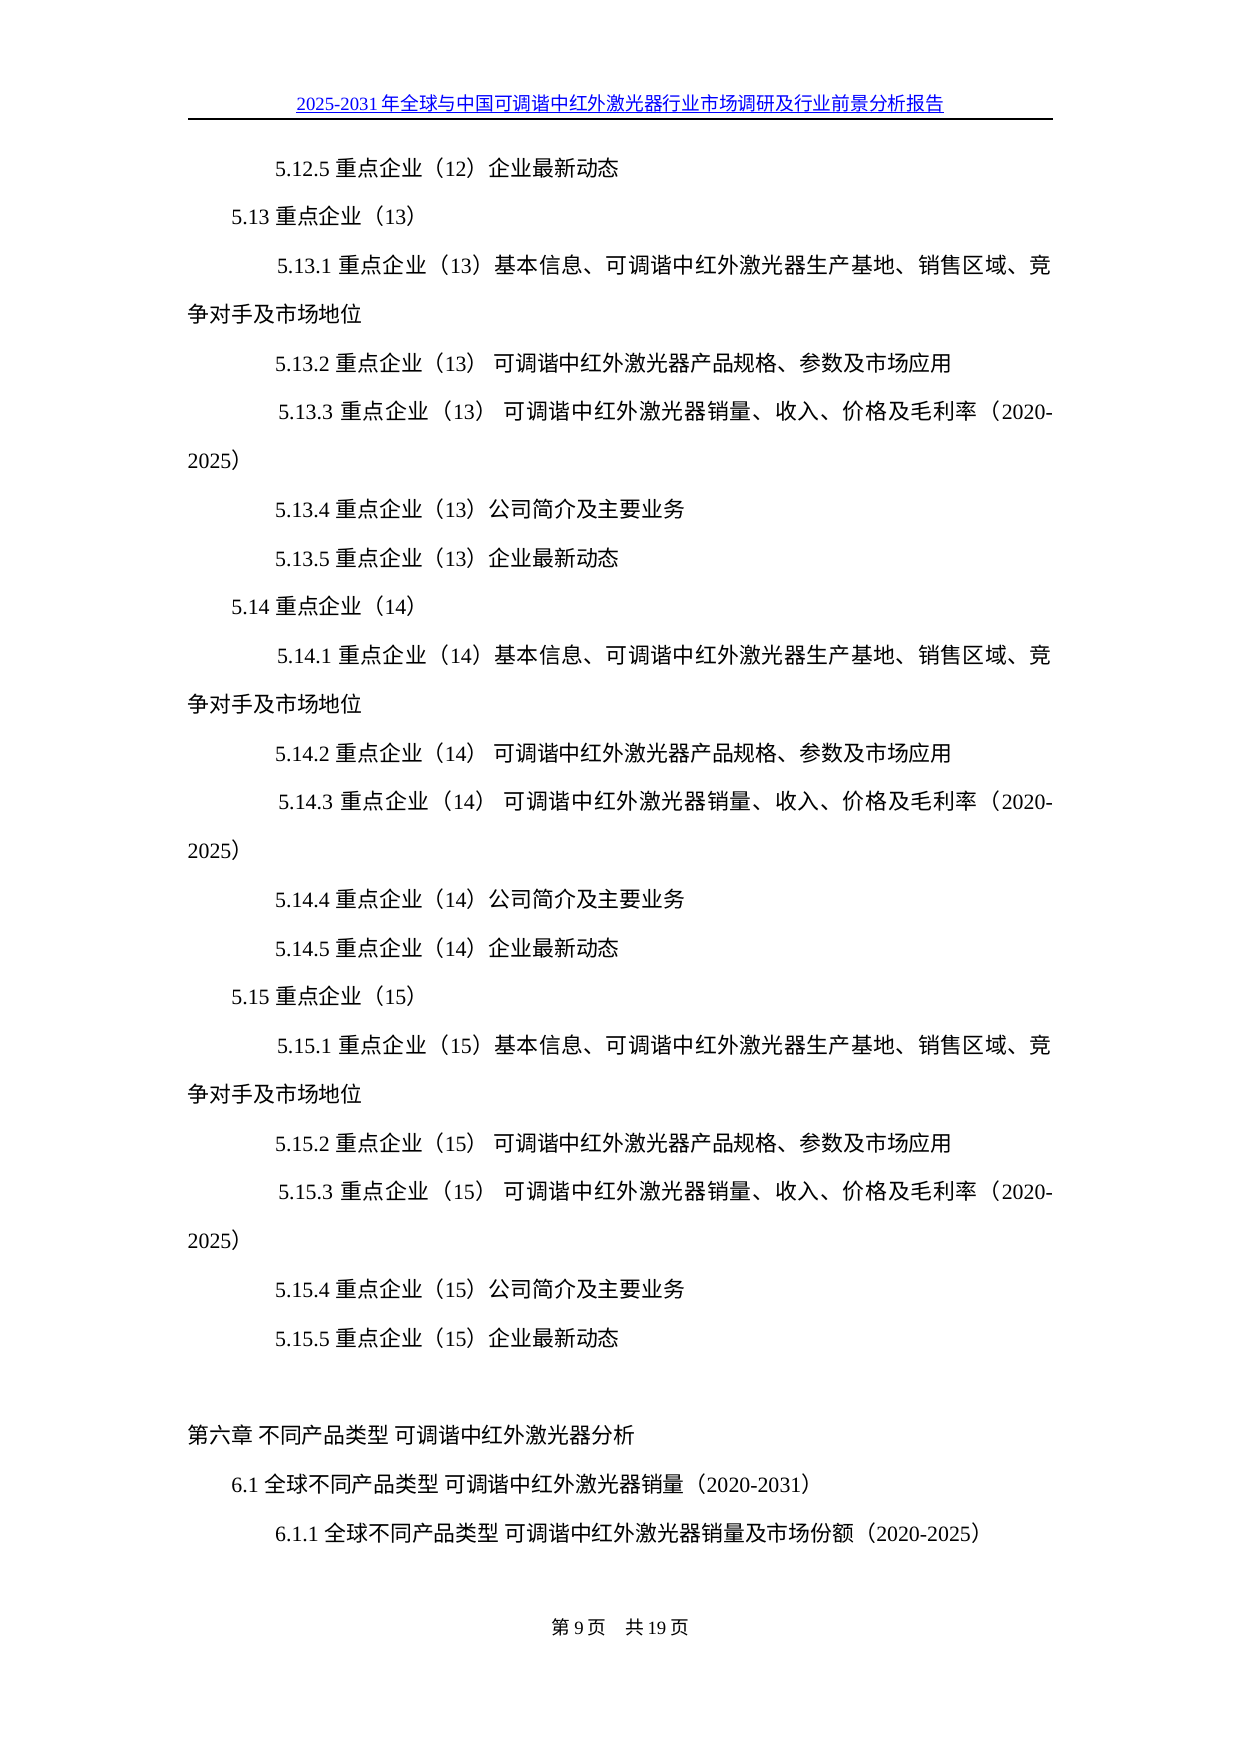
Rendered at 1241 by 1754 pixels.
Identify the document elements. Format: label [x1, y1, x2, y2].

text [187, 150, 1053, 1548]
